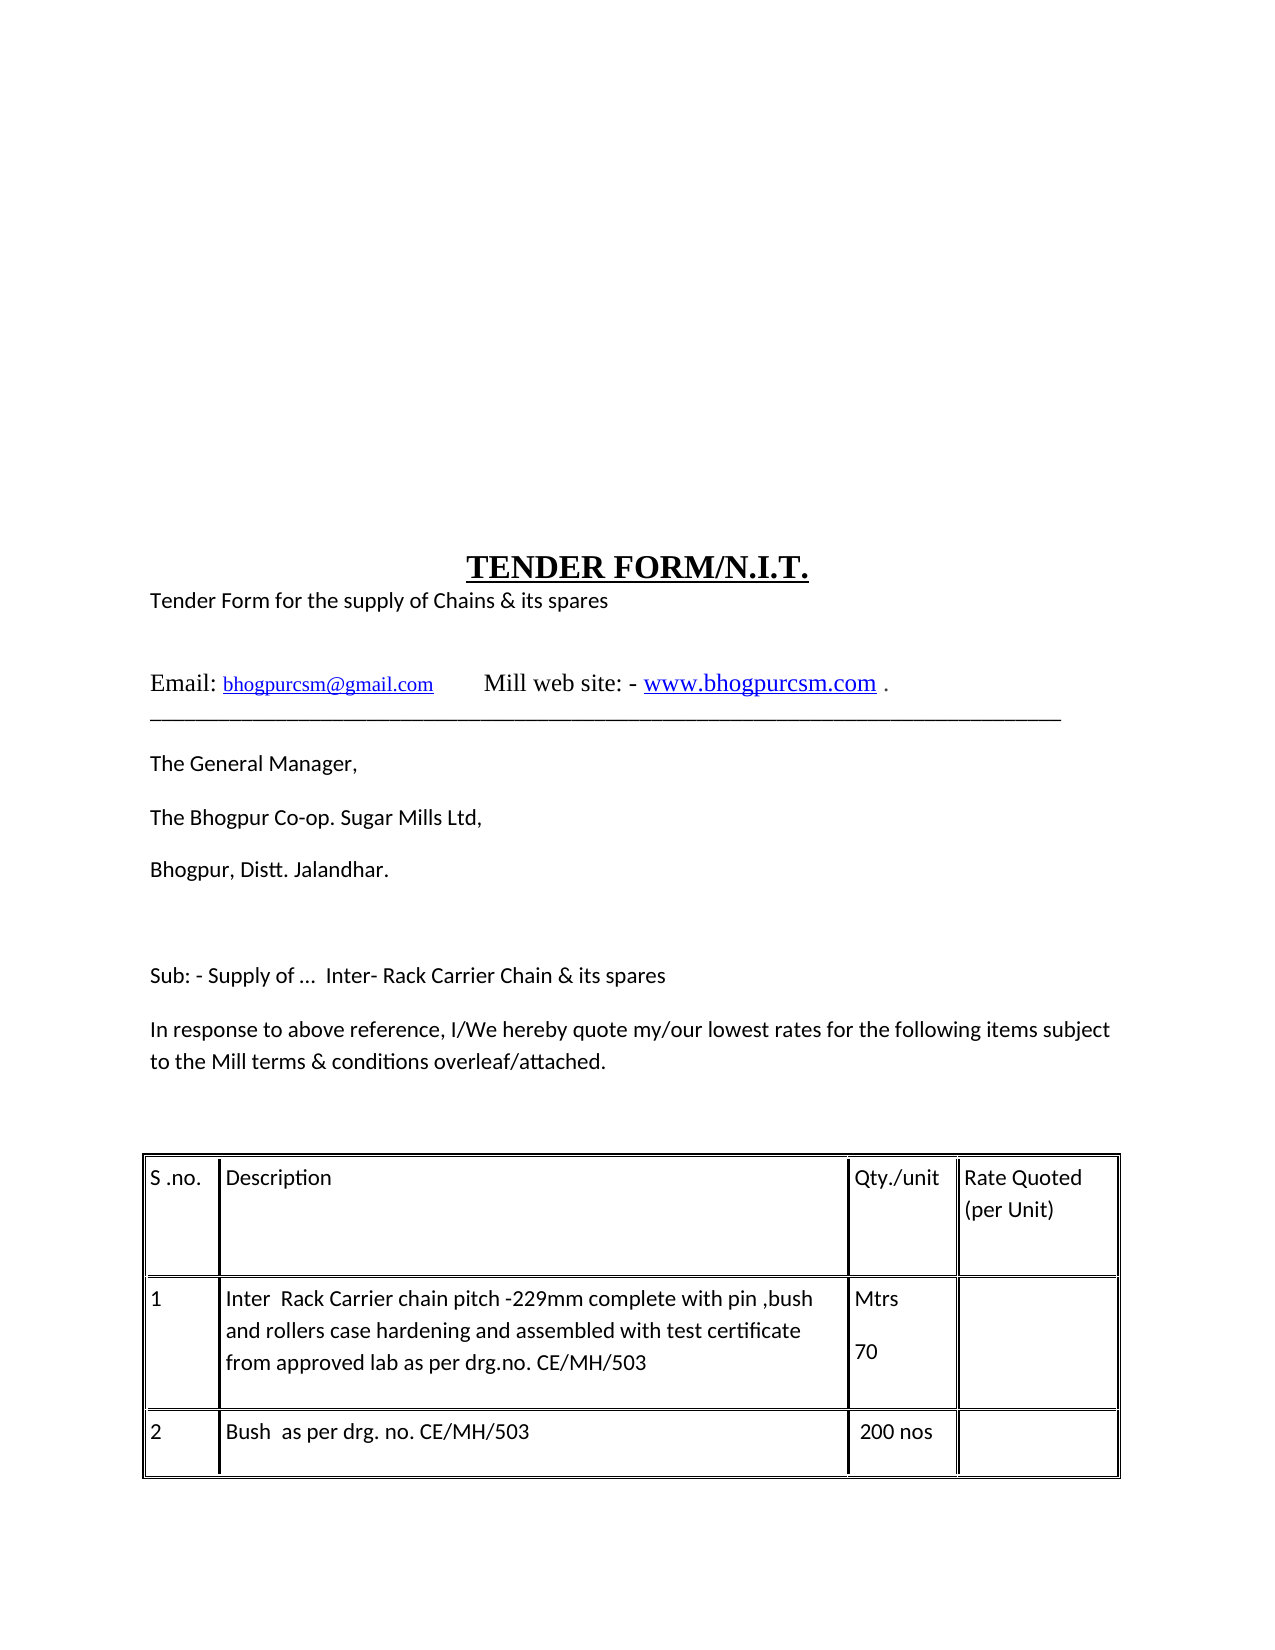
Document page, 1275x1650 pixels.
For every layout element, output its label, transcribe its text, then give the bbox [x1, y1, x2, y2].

text In response to above reference, I/We hereby quote my/our lowest rates for the following items subject to the Mill terms & conditions overleaf/attached. [150, 1015, 1125, 1075]
text Tender Form for the supply of Chains & its spares [150, 586, 1125, 614]
text TENDER FORM/N.I.T. [150, 547, 1125, 586]
text The General Manager, [150, 749, 1125, 778]
text ________________________________________________________________________________ [150, 697, 1125, 724]
text Email: bhogpurcsm@gmail.com Mill web site: - www.bhogpurcsm.com . [150, 668, 1125, 697]
text The Bhogpur Co-op. Sugar Mills Ltd, [150, 803, 1125, 831]
text Bhogpur, Distt. Jalandhar. [150, 856, 1125, 884]
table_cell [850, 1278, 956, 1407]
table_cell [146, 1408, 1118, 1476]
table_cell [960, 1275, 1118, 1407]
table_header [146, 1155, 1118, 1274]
text Sub: - Supply of … Inter- Rack Carrier Chain & its spares [150, 962, 1125, 990]
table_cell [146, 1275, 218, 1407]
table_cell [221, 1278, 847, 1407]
